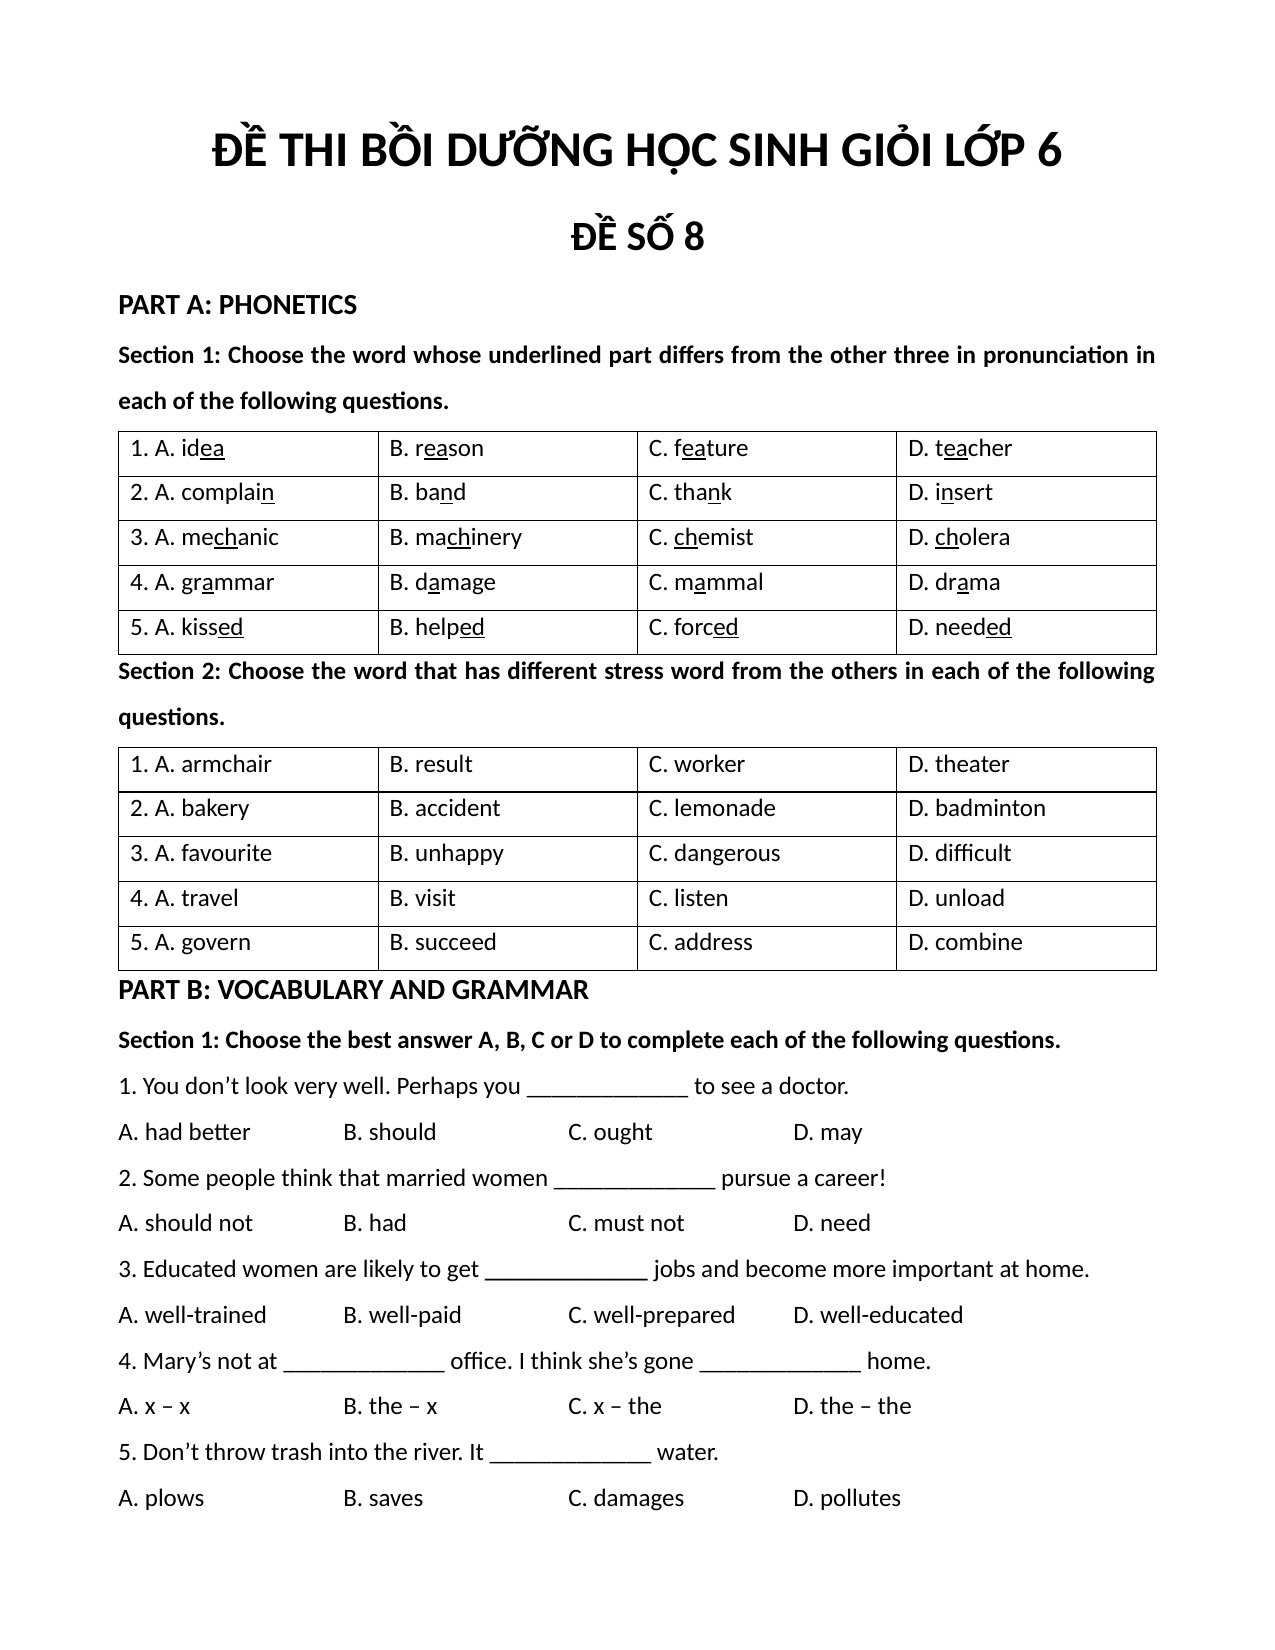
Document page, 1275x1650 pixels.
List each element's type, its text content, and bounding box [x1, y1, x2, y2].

text A. had better B. should C. ought D. may [118, 1116, 1157, 1147]
text 4. Mary’s not at _____________ office. I think she’s gone _____________ home. [118, 1345, 1157, 1375]
table_cell 2. A. complain [119, 477, 378, 520]
table_cell B. damage [379, 566, 637, 609]
table_cell 5. A. govern [119, 927, 378, 970]
text A. well-trained B. well-paid C. well-prepared D. well-educated [118, 1299, 1157, 1329]
table_header C. worker [638, 748, 896, 791]
table_cell D. cholera [897, 521, 1156, 565]
table_cell 3. A. favourite [119, 837, 378, 881]
table_cell B. accident [379, 793, 637, 836]
text 1. You don’t look very well. Perhaps you _____________ to see a doctor. [118, 1070, 1157, 1101]
text ĐỀ THI BỒI DƯỠNG HỌC SINH GIỎI LỚP 6 [118, 118, 1157, 179]
table_cell C. dangerous [638, 837, 896, 881]
text A. x – x B. the – x C. x – the D. the – the [118, 1391, 1157, 1421]
text A. plows B. saves C. damages D. pollutes [118, 1482, 1157, 1512]
table_cell 2. A. bakery [119, 793, 378, 836]
table_cell B. unhappy [379, 837, 637, 881]
table_cell B. visit [379, 882, 637, 926]
table_cell 4. A. travel [119, 882, 378, 926]
table_cell D. drama [897, 566, 1156, 609]
table_cell C. forced [638, 611, 896, 654]
table_header B. result [379, 748, 637, 791]
table_cell B. helped [379, 611, 637, 654]
table_header D. theater [897, 748, 1156, 791]
table_cell B. succeed [379, 927, 637, 970]
table_cell D. combine [897, 927, 1156, 970]
table_cell D. unload [897, 882, 1156, 926]
table_cell B. machinery [379, 521, 637, 565]
table_cell 4. A. grammar [119, 566, 378, 609]
table_header 1. A. idea [119, 432, 378, 476]
table_cell D. needed [897, 611, 1156, 654]
table_cell D. badminton [897, 793, 1156, 836]
table_header 1. A. armchair [119, 748, 378, 791]
table_cell C. listen [638, 882, 896, 926]
table_cell C. mammal [638, 566, 896, 609]
table_header D. teacher [897, 432, 1156, 476]
table_cell C. lemonade [638, 793, 896, 836]
table_cell C. address [638, 927, 896, 970]
text Section 1: Choose the best answer A, B, C or D to complete each of the following questions. [118, 1025, 1157, 1055]
text ĐỀ SỐ 8 [118, 210, 1157, 261]
text Section 1: Choose the word whose underlined part differs from the other three in pronunciation in each of the following questions. [118, 339, 1157, 416]
table_cell 5. A. kissed [119, 611, 378, 654]
table_cell D. insert [897, 477, 1156, 520]
table_cell 3. A. mechanic [119, 521, 378, 565]
text Section 2: Choose the word that has different stress word from the others in each of the following questions. [118, 655, 1157, 732]
table_cell B. band [379, 477, 637, 520]
text PART B: VOCABULARY AND GRAMMAR [118, 971, 1157, 1007]
table_cell C. chemist [638, 521, 896, 565]
table_header C. feature [638, 432, 896, 476]
table_cell C. thank [638, 477, 896, 520]
table_header B. reason [379, 432, 637, 476]
text 2. Some people think that married women _____________ pursue a career! [118, 1162, 1157, 1192]
text 3. Educated women are likely to get _____________ jobs and become more important at home. [118, 1253, 1157, 1284]
text 5. Don’t throw trash into the river. It _____________ water. [118, 1436, 1157, 1467]
table_cell D. difficult [897, 837, 1156, 881]
text A. should not B. had C. must not D. need [118, 1208, 1157, 1238]
text PART A: PHONETICS [118, 286, 1157, 322]
